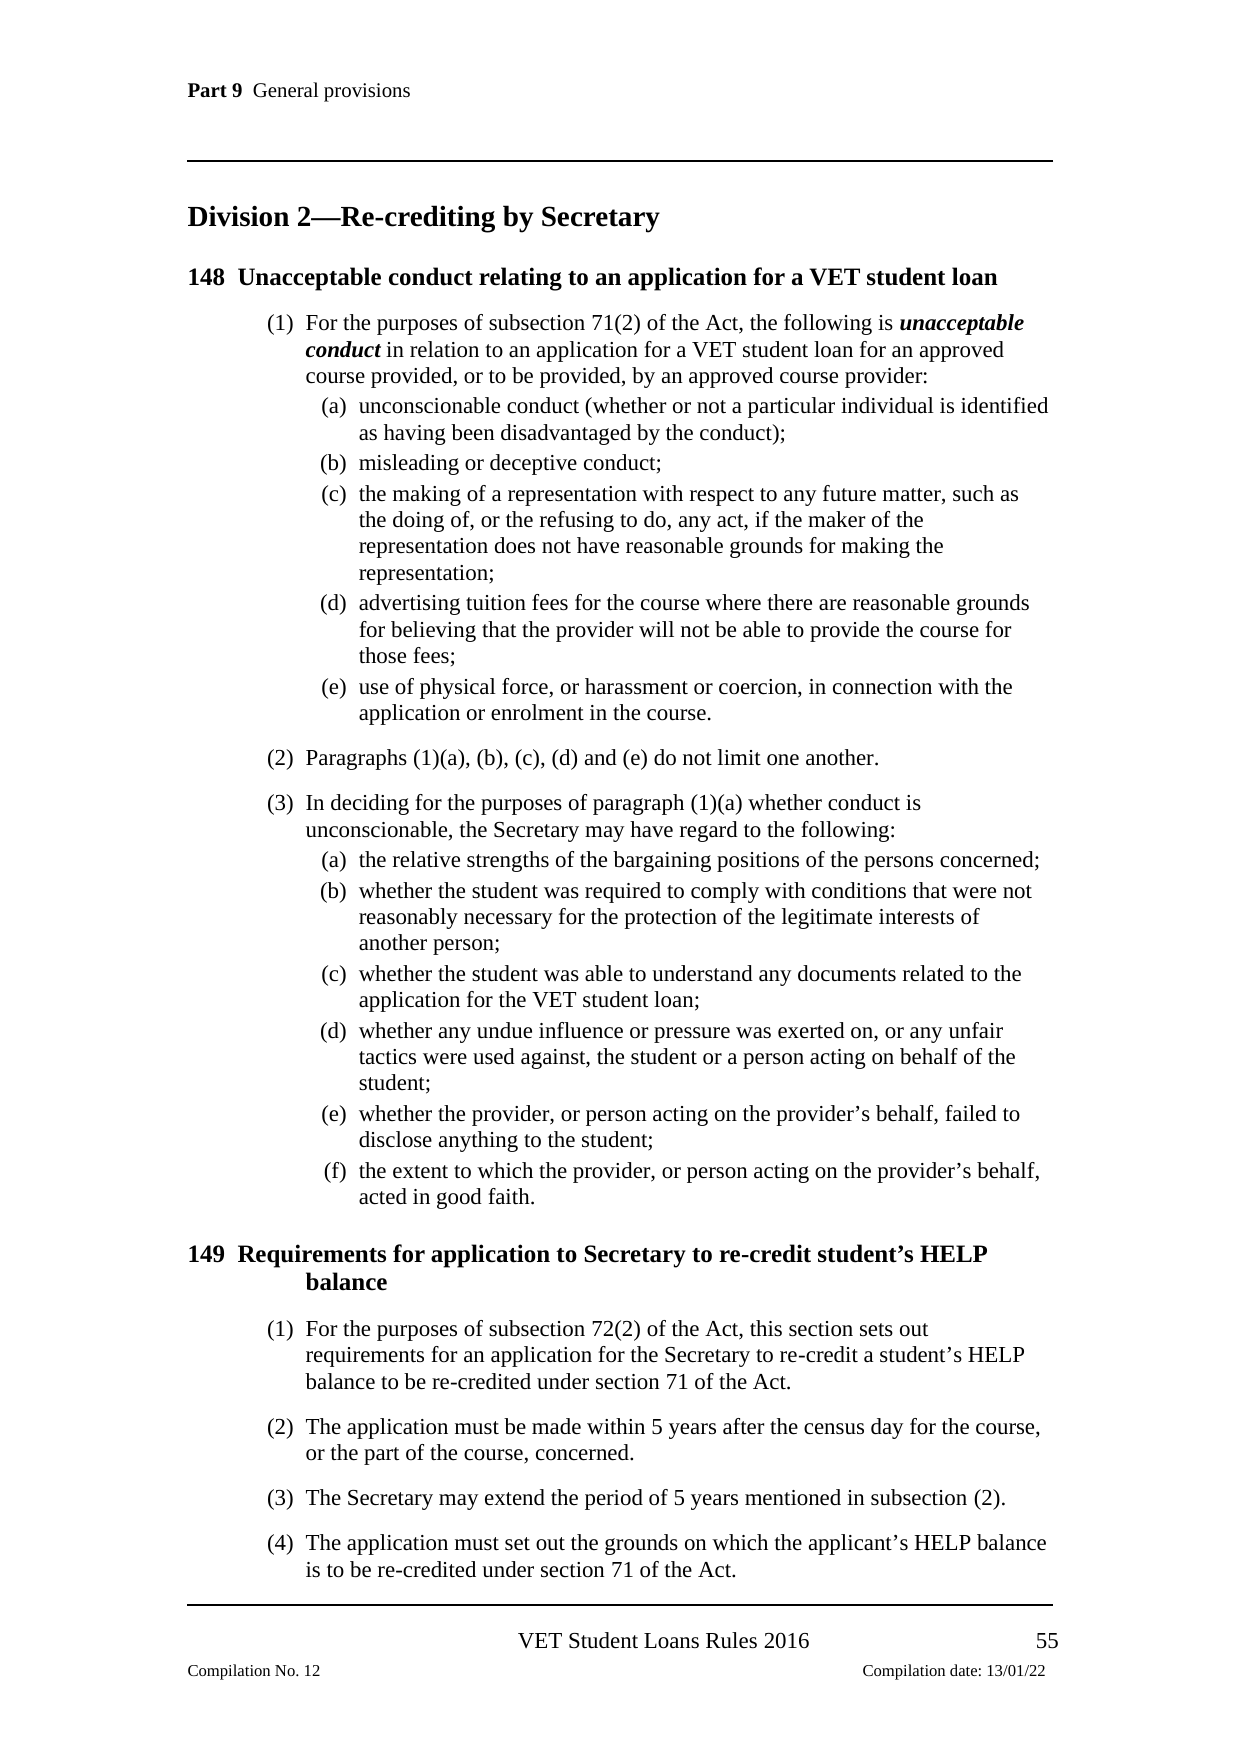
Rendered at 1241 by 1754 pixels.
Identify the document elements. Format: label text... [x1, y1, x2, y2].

text Division 2—Re-crediting by Secretary [187, 199, 1053, 233]
text (a) unconscionable conduct (whether or not a particular individual is identified as having been disadvantaged by the conduct); [187, 392, 1053, 445]
text (3) The Secretary may extend the period of 5 years mentioned in subsection (2). [187, 1484, 1053, 1511]
text (e) whether the provider, or person acting on the provider’s behalf, failed to disclose anything to the student; [187, 1100, 1053, 1153]
text (d) advertising tuition fees for the course where there are reasonable grounds for believing that the provider will not be able to provide the course for those fees; [187, 589, 1053, 668]
text (b) whether the student was required to comply with conditions that were not reasonably necessary for the protection of the legitimate interests of another person; [187, 877, 1053, 956]
text (1) For the purposes of subsection 72(2) of the Act, this section sets out requirements for an application for the Secretary to re-credit a student’s HELP balance to be re-credited under section 71 of the Act. [187, 1315, 1053, 1394]
text (1) For the purposes of subsection 71(2) of the Act, the following is unacceptable conduct in relation to an application for a VET student loan for an approved course provided, or to be provided, by an approved course provider: [187, 309, 1053, 388]
text (c) the making of a representation with respect to any future matter, such as the doing of, or the refusing to do, any act, if the maker of the representation does not have reasonable grounds for making the representation; [187, 480, 1053, 585]
text 149 Requirements for application to Secretary to re-credit student’s HELP balance [187, 1239, 1053, 1296]
text (2) Paragraphs (1)(a), (b), (c), (d) and (e) do not limit one another. [187, 744, 1053, 771]
text (e) use of physical force, or harassment or coercion, in connection with the application or enrolment in the course. [187, 673, 1053, 725]
text (4) The application must set out the grounds on which the applicant’s HELP balance is to be re-credited under section 71 of the Act. [187, 1529, 1053, 1582]
text 148 Unacceptable conduct relating to an application for a VET student loan [187, 262, 1053, 291]
text (b) misleading or deceptive conduct; [187, 449, 1053, 476]
text (a) the relative strengths of the bargaining positions of the persons concerned; [187, 846, 1053, 872]
text (2) The application must be made within 5 years after the census day for the course, or the part of the course, concerned. [187, 1413, 1053, 1466]
text (c) whether the student was able to understand any documents related to the application for the VET student loan; [187, 960, 1053, 1013]
text (3) In deciding for the purposes of paragraph (1)(a) whether conduct is unconscionable, the Secretary may have regard to the following: [187, 789, 1053, 842]
text (d) whether any undue influence or pressure was exerted on, or any unfair tactics were used against, the student or a person acting on behalf of the student; [187, 1017, 1053, 1096]
text (f) the extent to which the provider, or person acting on the provider’s behalf, acted in good faith. [187, 1157, 1053, 1209]
